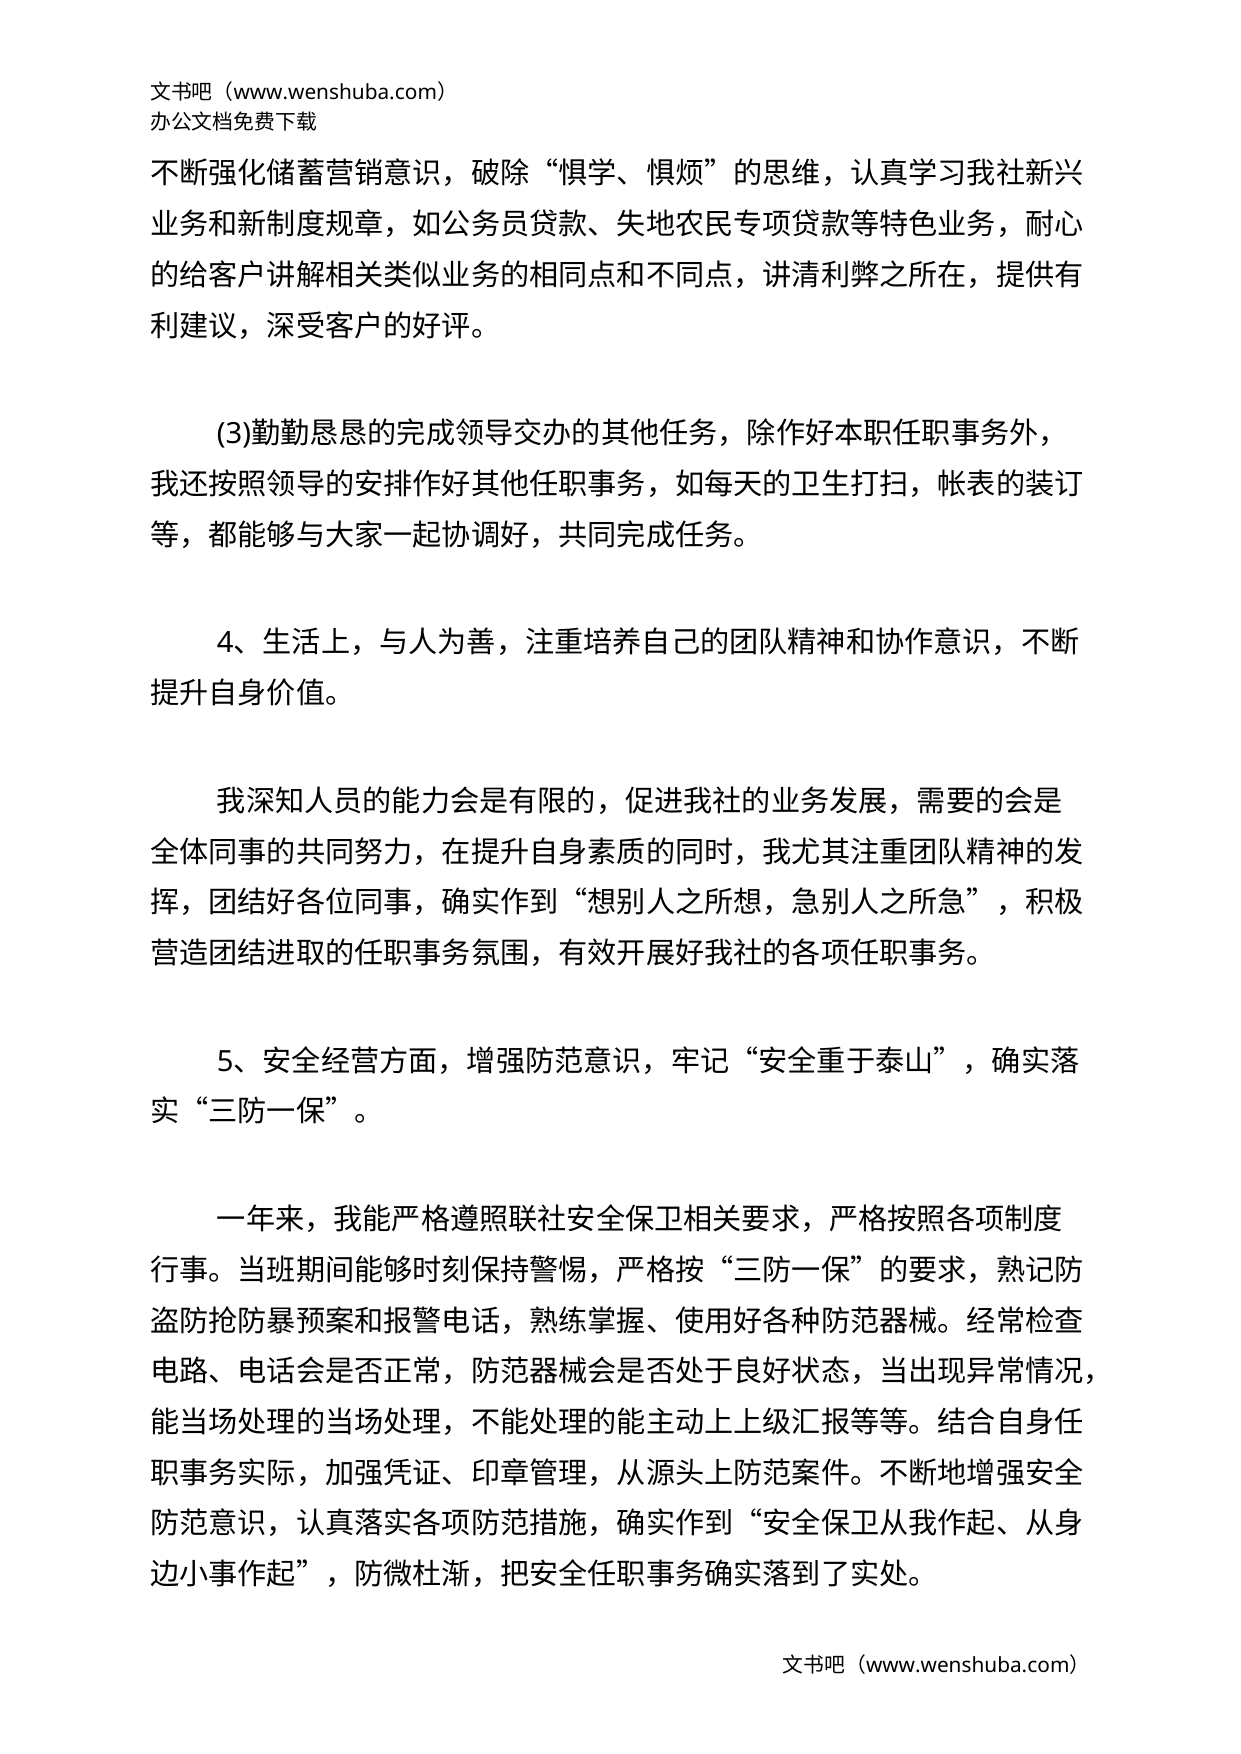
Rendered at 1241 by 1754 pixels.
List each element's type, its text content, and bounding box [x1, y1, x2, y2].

text 5、安全经营方面，增强防范意识，牢记“安全重于泰山”，确实落实“三防一保”。 [150, 1037, 1090, 1130]
text 一年来，我能严格遵照联社安全保卫相关要求，严格按照各项制度行事。当班期间能够时刻保持警惕，严格按“三防一保”的要求，熟记防盗防抢防暴预案和报警电话，熟练掌握、使用好各种防范器械。经常检查电路、电话会是否正常，防范器械会是否处于良好状态，当出现异常情况，能当场处理的当场处理，不能处理的能主动上上级汇报等等。结合自身任职事务实际，加强凭证、印章管理，从源头上防范案件。不断地增强安全防范意识，认真落实各项防范措施，确实作到“安全保卫从我作起、从身边小事作起”，防微杜渐，把安全任职事务确实落到了实处。 [150, 1196, 1090, 1593]
text 4、生活上，与人为善，注重培养自己的团队精神和协作意识，不断提升自身价值。 [150, 619, 1090, 712]
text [150, 150, 1090, 344]
text (3)勤勤恳恳的完成领导交办的其他任务，除作好本职任职事务外，我还按照领导的安排作好其他任职事务，如每天的卫生打扫，帐表的装订等，都能够与大家一起协调好，共同完成任务。 [150, 410, 1090, 554]
text 我深知人员的能力会是有限的，促进我社的业务发展，需要的会是全体同事的共同努力，在提升自身素质的同时，我尤其注重团队精神的发挥，团结好各位同事，确实作到“想别人之所想，急别人之所急”，积极营造团结进取的任职事务氛围，有效开展好我社的各项任职事务。 [150, 777, 1090, 972]
